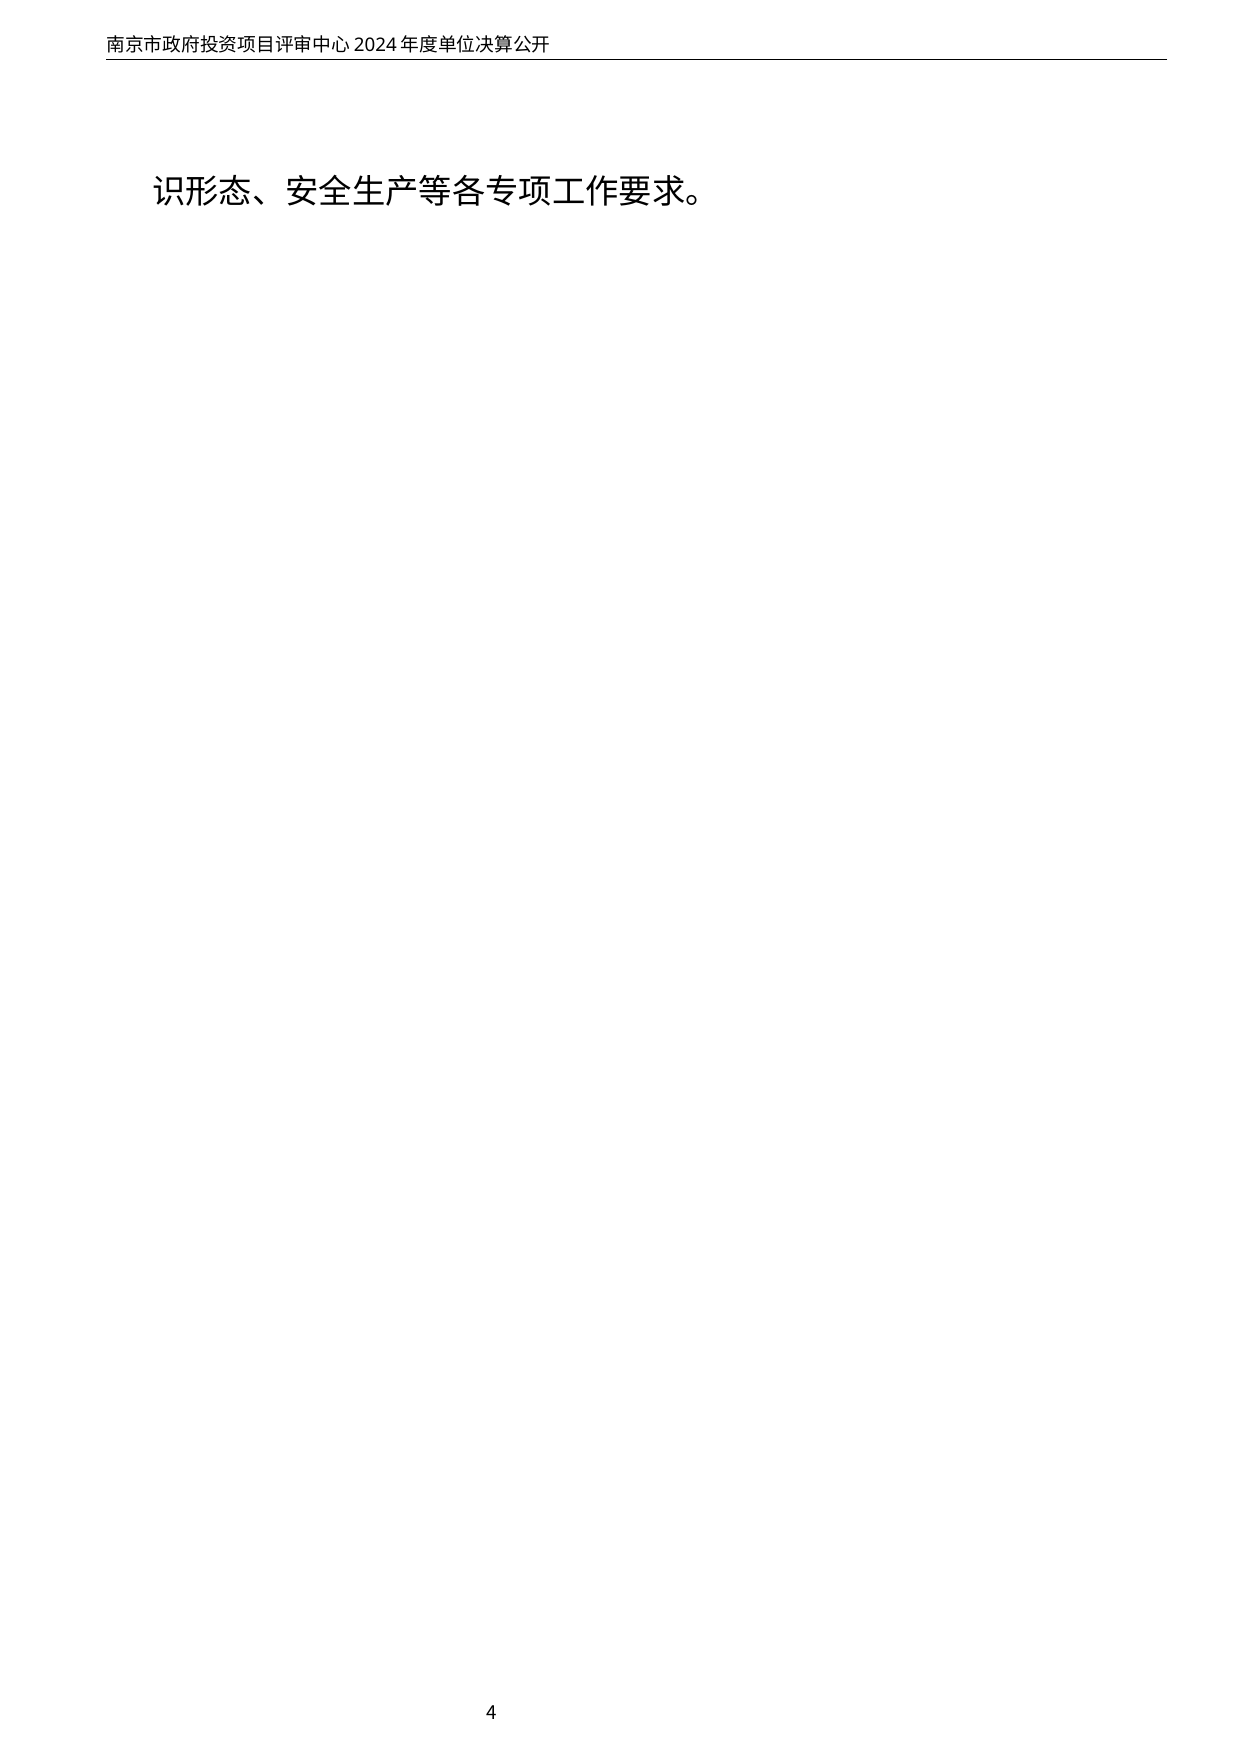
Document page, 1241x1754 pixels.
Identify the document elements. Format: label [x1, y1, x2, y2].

text [152, 164, 1115, 213]
